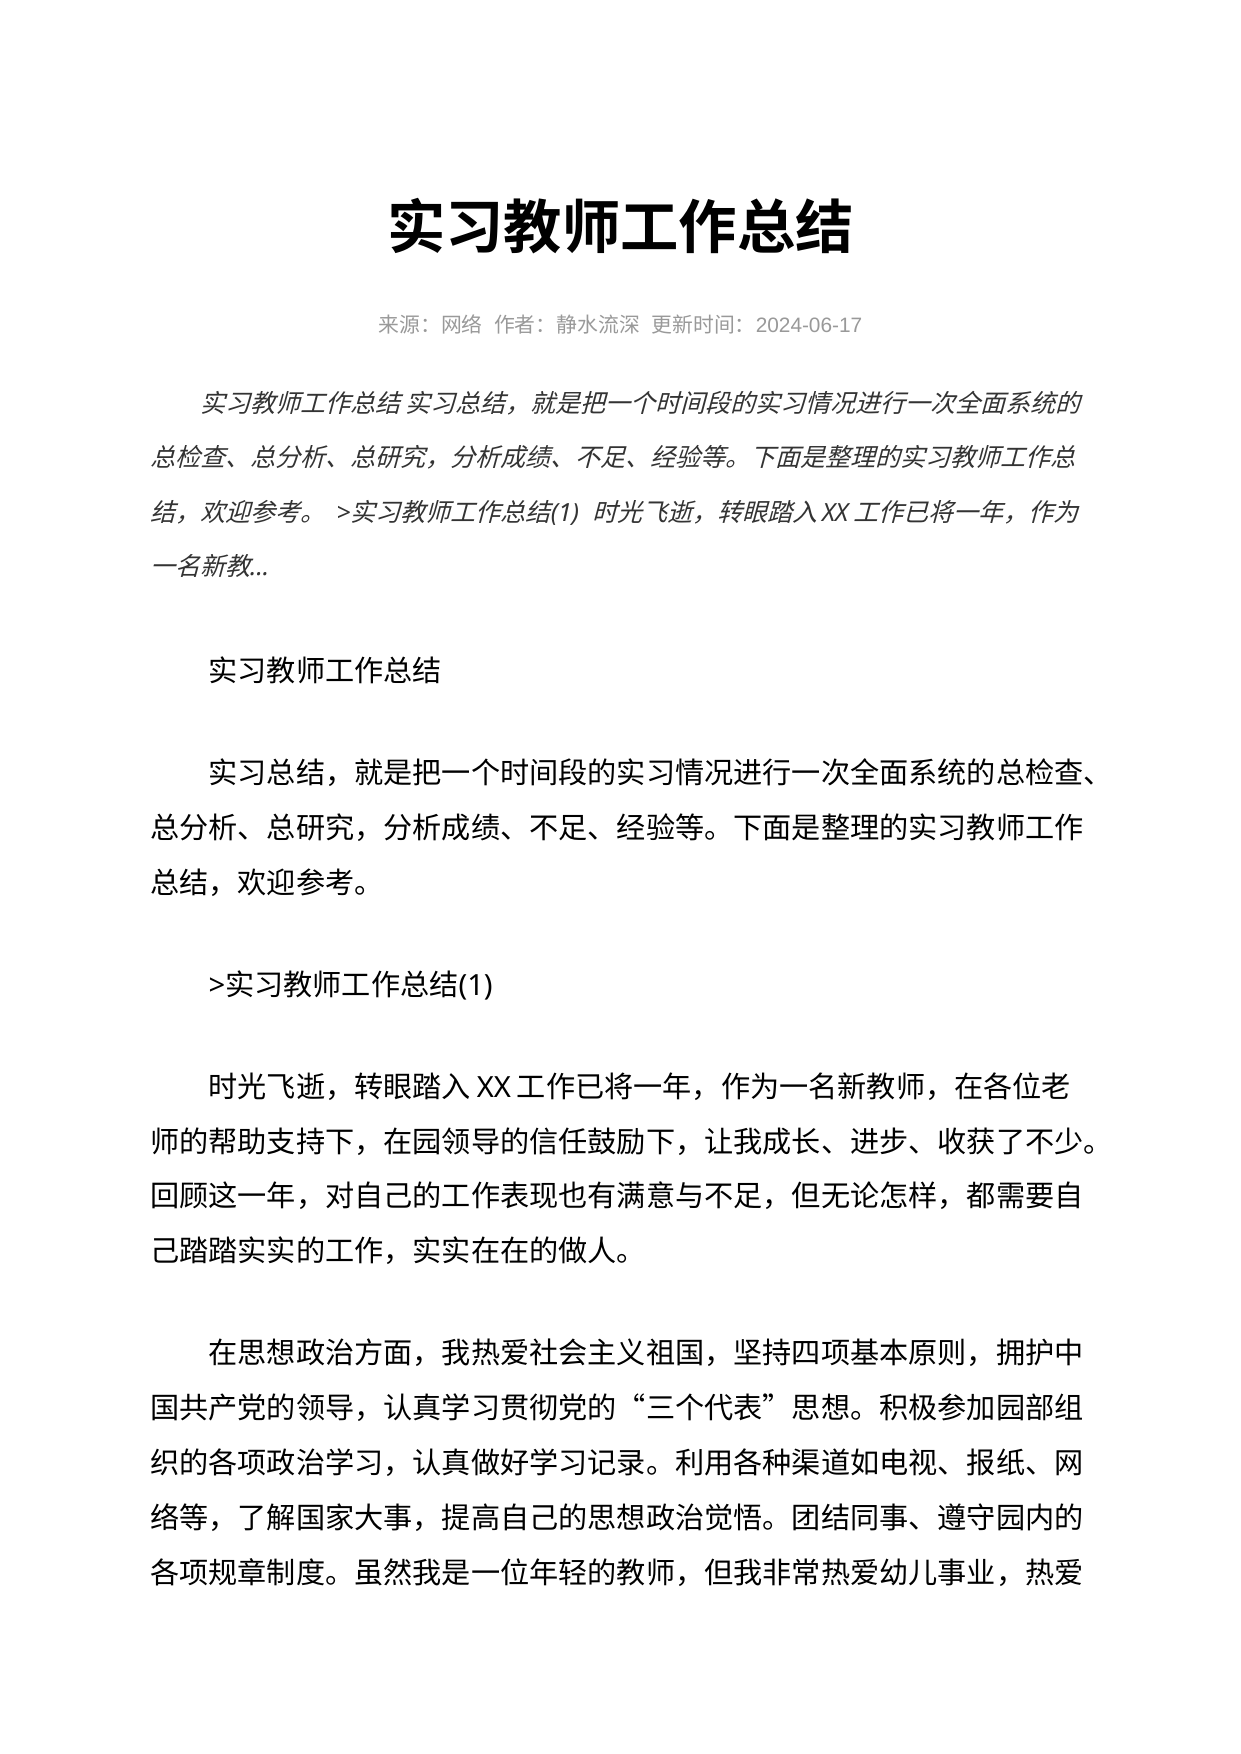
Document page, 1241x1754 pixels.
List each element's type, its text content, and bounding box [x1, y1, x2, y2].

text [150, 1330, 1090, 1592]
text 实习教师工作总结 [150, 648, 1090, 690]
subtitle 实习教师工作总结 [150, 181, 1090, 266]
text 实习教师工作总结 实习总结，就是把一个时间段的实习情况进行一次全面系统的总检查、总分析、总研究，分析成绩、不足、经验等。下面是整理的实习教师工作总结，欢迎参考。 >实习教师工作总结(1) 时光飞逝，转眼踏入XX工作已将一年，作为一名新教... [150, 383, 1090, 583]
text 时光飞逝，转眼踏入XX工作已将一年，作为一名新教师，在各位老师的帮助支持下，在园领导的信任鼓励下，让我成长、进步、收获了不少。回顾这一年，对自己的工作表现也有满意与不足，但无论怎样，都需要自己踏踏实实的工作，实实在在的做人。 [150, 1063, 1090, 1270]
text 实习总结，就是把一个时间段的实习情况进行一次全面系统的总检查、总分析、总研究，分析成绩、不足、经验等。下面是整理的实习教师工作总结，欢迎参考。 [150, 749, 1090, 902]
text 来源：网络 作者：静水流深 更新时间：2024-06-17 [150, 313, 1090, 337]
text >实习教师工作总结(1) [150, 961, 1090, 1003]
